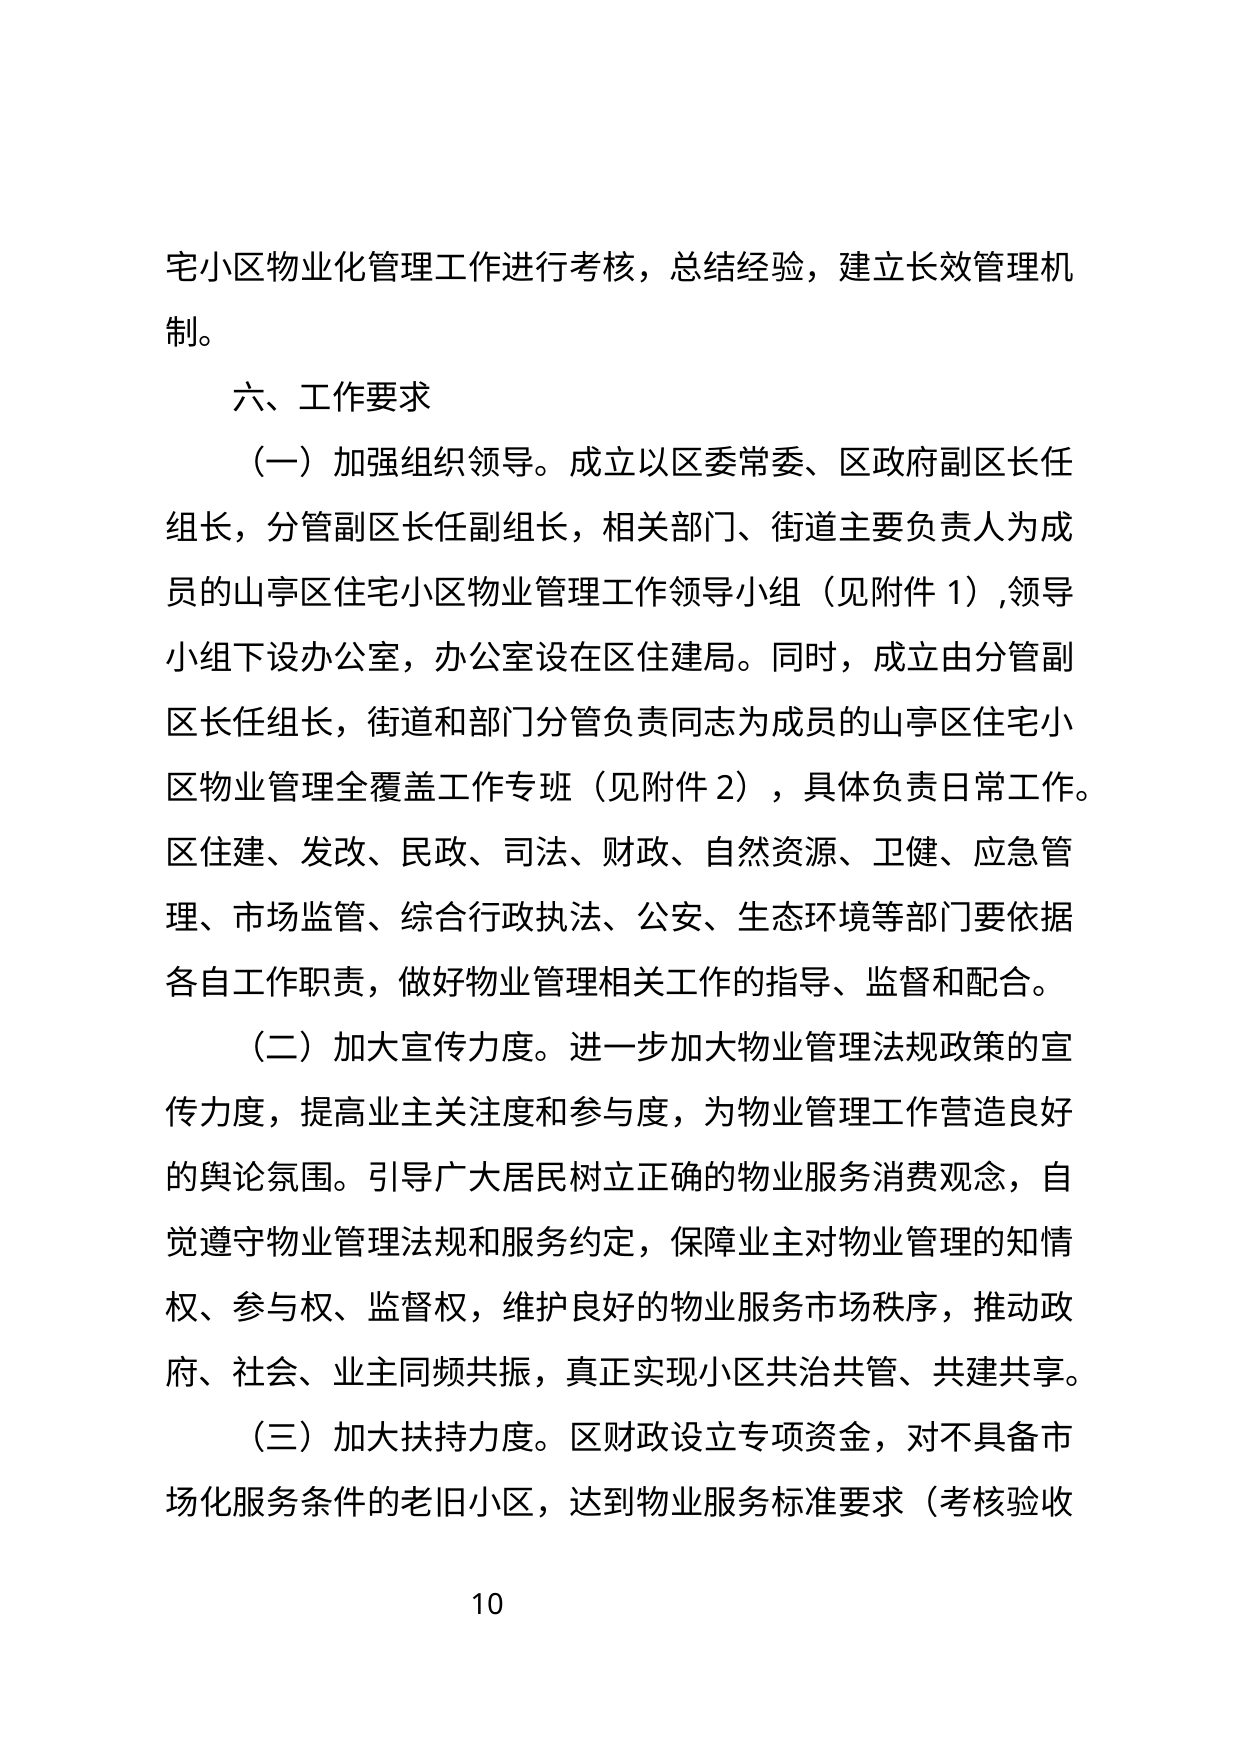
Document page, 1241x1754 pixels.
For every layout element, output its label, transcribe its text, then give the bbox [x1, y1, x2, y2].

text 六、工作要求 [165, 363, 1075, 428]
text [165, 1403, 1075, 1533]
text （一）加强组织领导。成立以区委常委、区政府副区长任组长，分管副区长任副组长，相关部门、街道主要负责人为成员的山亭区住宅小区物业管理工作领导小组（见附件1）,领导小组下设办公室，办公室设在区住建局。同时，成立由分管副区长任组长，街道和部门分管负责同志为成员的山亭区住宅小区物业管理全覆盖工作专班（见附件2），具体负责日常工作。区住建、发改、民政、司法、财政、自然资源、卫健、应急管理、市场监管、综合行政执法、公安、生态环境等部门要依据各自工作职责，做好物业管理相关工作的指导、监督和配合。 [165, 428, 1075, 1013]
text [165, 233, 1075, 363]
text （二）加大宣传力度。进一步加大物业管理法规政策的宣传力度，提高业主关注度和参与度，为物业管理工作营造良好的舆论氛围。引导广大居民树立正确的物业服务消费观念，自觉遵守物业管理法规和服务约定，保障业主对物业管理的知情权、参与权、监督权，维护良好的物业服务市场秩序，推动政府、社会、业主同频共振，真正实现小区共治共管、共建共享。 [165, 1013, 1075, 1403]
